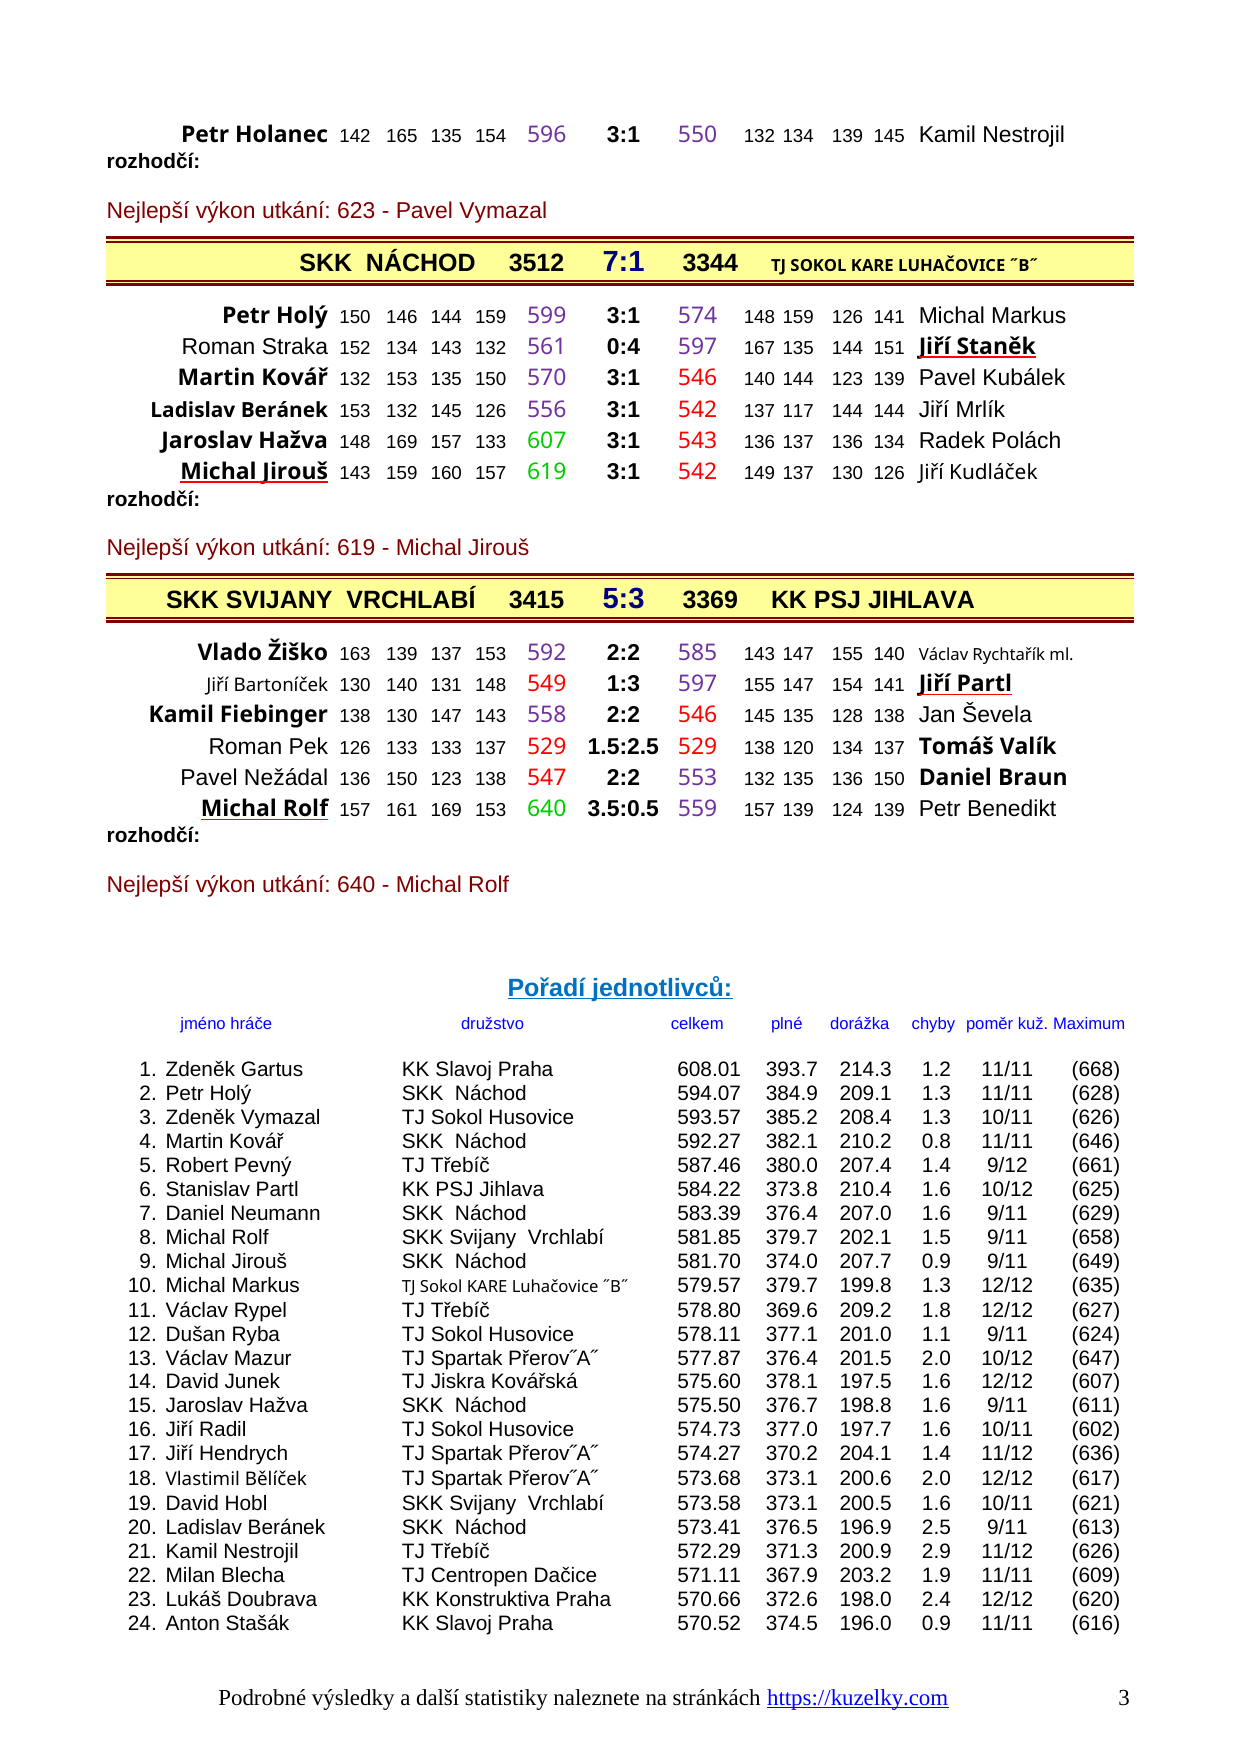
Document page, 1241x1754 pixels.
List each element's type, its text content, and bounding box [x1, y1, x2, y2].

text rozhodčí: [106, 823, 1134, 847]
text 23. Lukáš Doubrava KK Konstruktiva Praha 570.66 372.6 198.0 2.4 12/12 (620) [106, 1586, 1134, 1610]
text Jaroslav Hažva 148 169 157 133 607 3:1 543 136 137 136 134 Radek Polách [106, 424, 1134, 455]
text Petr Holanec 142 165 135 154 596 3:1 550 132 134 139 145 Kamil Nestrojil [106, 118, 1134, 149]
text 18. Vlastimil Bělíček TJ Spartak Přerov˝A˝ 573.68 373.1 200.6 2.0 12/12 (617) [106, 1465, 1134, 1491]
text 20. Ladislav Beránek SKK Náchod 573.41 376.5 196.9 2.5 9/11 (613) [106, 1514, 1134, 1538]
text 14. David Junek TJ Jiskra Kovářská 575.60 378.1 197.5 1.6 12/12 (607) [106, 1369, 1134, 1393]
text 10. Michal Markus TJ Sokol KARE Luhačovice ˝B˝ 579.57 379.7 199.8 1.3 12/12 (635) [106, 1273, 1134, 1297]
text Pavel Nežádal 136 150 123 138 547 2:2 553 132 135 136 150 Daniel Braun [106, 761, 1134, 792]
text Nejlepší výkon utkání: 640 - Michal Rolf [106, 871, 1134, 898]
text 22. Milan Blecha TJ Centropen Dačice 571.11 367.9 203.2 1.9 11/11 (609) [106, 1562, 1134, 1586]
text 11. Václav Rypel TJ Třebíč 578.80 369.6 209.2 1.8 12/12 (627) [106, 1297, 1134, 1321]
text Michal Rolf 157 161 169 153 640 3.5:0.5 559 157 139 124 139 Petr Benedikt [106, 792, 1134, 823]
text Pořadí jednotlivců: [94, 973, 1145, 1002]
text 4. Martin Kovář SKK Náchod 592.27 382.1 210.2 0.8 11/11 (646) [106, 1129, 1134, 1153]
text Vlado Žiško 163 139 137 153 592 2:2 585 143 147 155 140 Václav Rychtařík ml. [106, 636, 1134, 667]
text SKK Náchod 3512 7:1 3344 TJ Sokol KARE Luhačovice ˝B˝ [106, 243, 1134, 280]
text Roman Pek 126 133 133 137 529 1.5:2.5 529 138 120 134 137 Tomáš Valík [106, 729, 1134, 761]
text 7. Daniel Neumann SKK Náchod 583.39 376.4 207.0 1.6 9/11 (629) [106, 1201, 1134, 1225]
text Michal Jirouš 143 159 160 157 619 3:1 542 149 137 130 126 Jiří Kudláček [106, 455, 1134, 486]
text 12. Dušan Ryba TJ Sokol Husovice 578.11 377.1 201.0 1.1 9/11 (624) [106, 1321, 1134, 1345]
text 13. Václav Mazur TJ Spartak Přerov˝A˝ 577.87 376.4 201.5 2.0 10/12 (647) [106, 1345, 1134, 1369]
text 21. Kamil Nestrojil TJ Třebíč 572.29 371.3 200.9 2.9 11/12 (626) [106, 1538, 1134, 1562]
text rozhodčí: [106, 149, 1134, 173]
text Nejlepší výkon utkání: 623 - Pavel Vymazal [106, 197, 1134, 224]
text Jiří Bartoníček 130 140 131 148 549 1:3 597 155 147 154 141 Jiří Partl [106, 667, 1134, 698]
text Kamil Fiebinger 138 130 147 143 558 2:2 546 145 135 128 138 Jan Ševela [106, 698, 1134, 729]
text Ladislav Beránek 153 132 145 126 556 3:1 542 137 117 144 144 Jiří Mrlík [106, 393, 1134, 424]
text 5. Robert Pevný TJ Třebíč 587.46 380.0 207.4 1.4 9/12 (661) [106, 1153, 1134, 1177]
text 24. Anton Stašák KK Slavoj Praha 570.52 374.5 196.0 0.9 11/11 (616) [106, 1610, 1134, 1634]
text SKK Svijany Vrchlabí 3415 5:3 3369 KK PSJ Jihlava [106, 579, 1134, 617]
text 9. Michal Jirouš SKK Náchod 581.70 374.0 207.7 0.9 9/11 (649) [106, 1249, 1134, 1273]
text Nejlepší výkon utkání: 619 - Michal Jirouš [106, 534, 1134, 561]
text 8. Michal Rolf SKK Svijany Vrchlabí 581.85 379.7 202.1 1.5 9/11 (658) [106, 1225, 1134, 1249]
text 6. Stanislav Partl KK PSJ Jihlava 584.22 373.8 210.4 1.6 10/12 (625) [106, 1177, 1134, 1201]
text Petr Holý 150 146 144 159 599 3:1 574 148 159 126 141 Michal Markus [106, 299, 1134, 330]
text 2. Petr Holý SKK Náchod 594.07 384.9 209.1 1.3 11/11 (628) [106, 1081, 1134, 1105]
text 3. Zdeněk Vymazal TJ Sokol Husovice 593.57 385.2 208.4 1.3 10/11 (626) [106, 1105, 1134, 1129]
text Martin Kovář 132 153 135 150 570 3:1 546 140 144 123 139 Pavel Kubálek [106, 361, 1134, 393]
text rozhodčí: [106, 486, 1134, 510]
text 1. Zdeněk Gartus KK Slavoj Praha 608.01 393.7 214.3 1.2 11/11 (668) [106, 1057, 1134, 1081]
text Roman Straka 152 134 143 132 561 0:4 597 167 135 144 151 Jiří Staněk [106, 330, 1134, 361]
text 15. Jaroslav Hažva SKK Náchod 575.50 376.7 198.8 1.6 9/11 (611) [106, 1393, 1134, 1417]
text 17. Jiří Hendrych TJ Spartak Přerov˝A˝ 574.27 370.2 204.1 1.4 11/12 (636) [106, 1441, 1134, 1465]
text 16. Jiří Radil TJ Sokol Husovice 574.73 377.0 197.7 1.6 10/11 (602) [106, 1417, 1134, 1441]
text jméno hráče družstvo celkem plné dorážka chyby poměr kuž. Maximum [106, 1014, 1134, 1033]
text 19. David Hobl SKK Svijany Vrchlabí 573.58 373.1 200.5 1.6 10/11 (621) [106, 1491, 1134, 1514]
